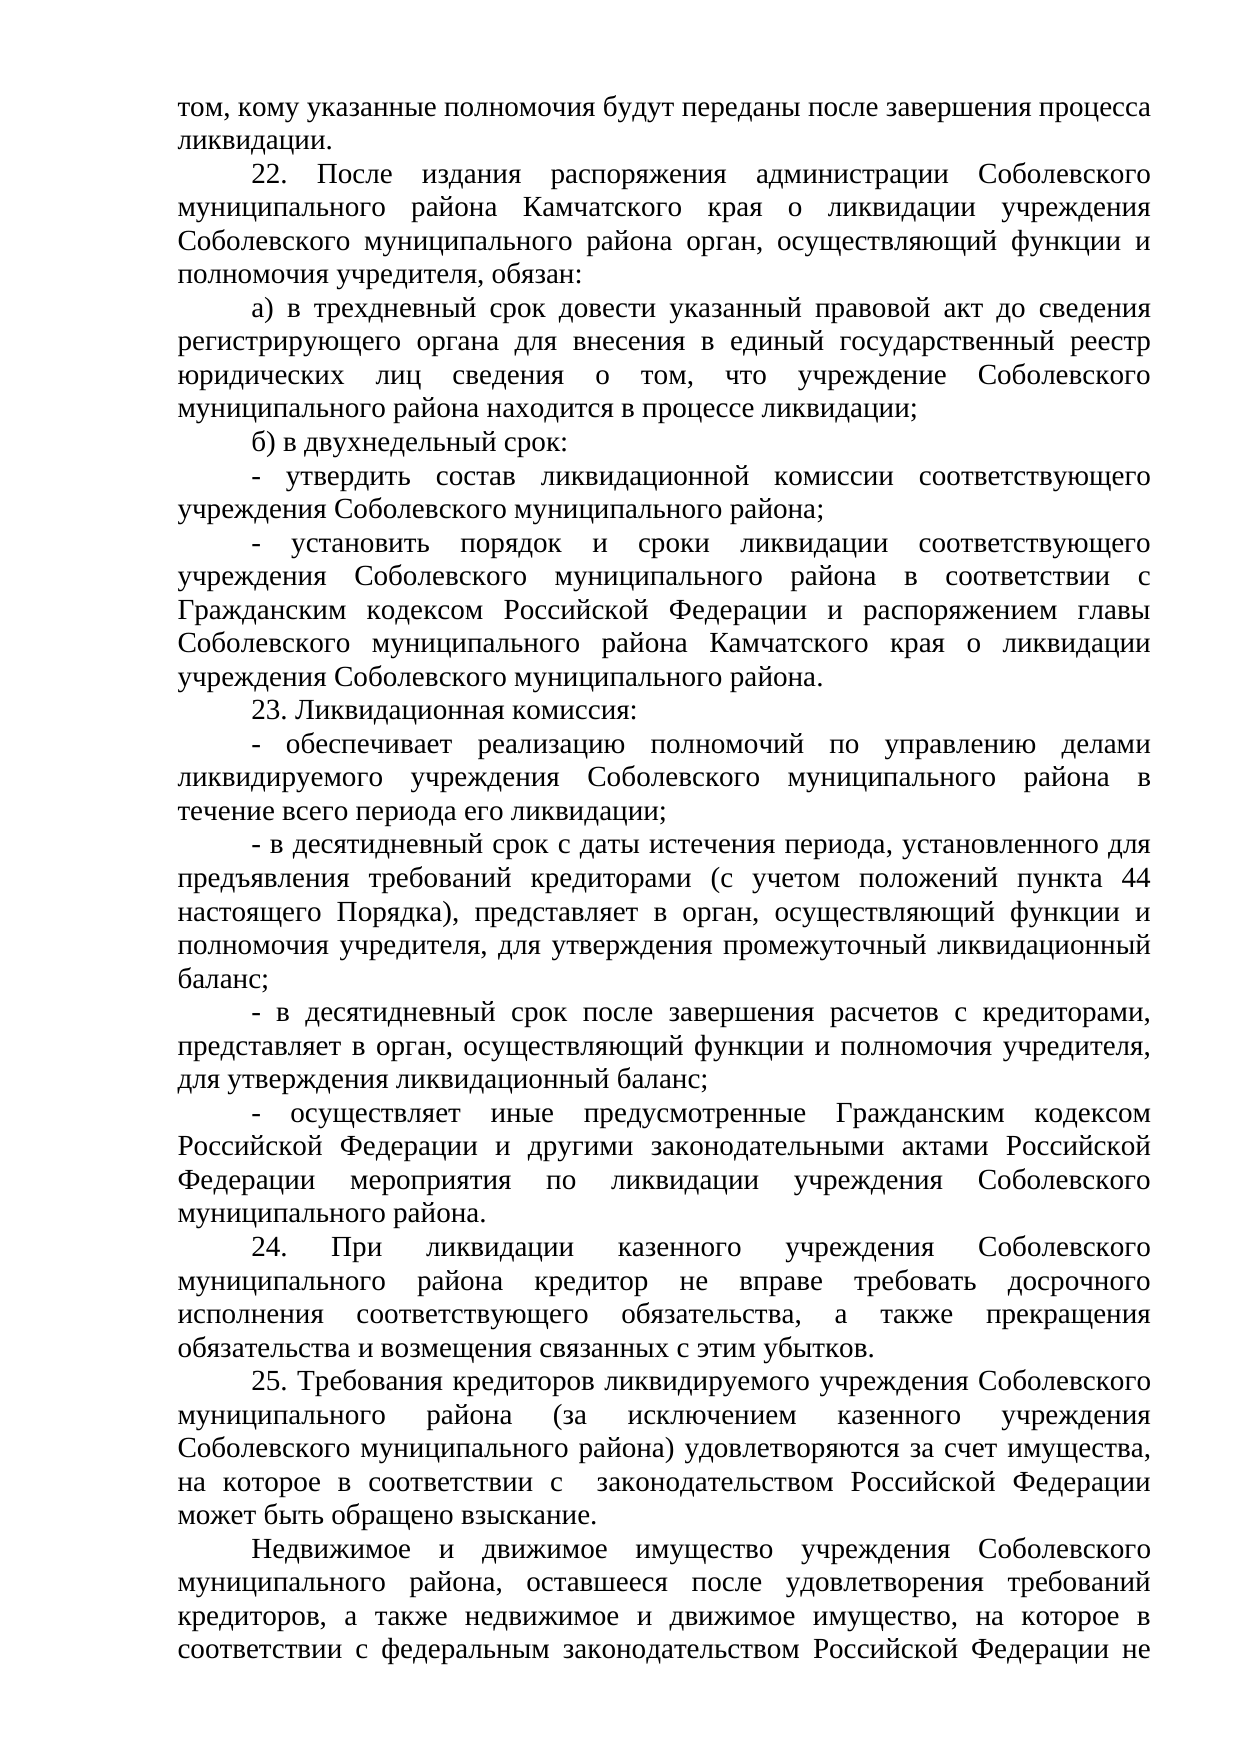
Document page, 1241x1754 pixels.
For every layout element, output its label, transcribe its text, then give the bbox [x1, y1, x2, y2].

text 23. Ликвидационная комиссия: [177, 692, 1152, 726]
text 22. После издания распоряжения администрации Соболевского муниципального района Камчатского края о ликвидации учреждения Соболевского муниципального района орган, осуществляющий функции и полномочия учредителя, обязан: [177, 156, 1152, 290]
text б) в двухнедельный срок: [177, 424, 1152, 458]
text - обеспечивает реализацию полномочий по управлению делами ликвидируемого учреждения Соболевского муниципального района в течение всего периода его ликвидации; [177, 726, 1152, 827]
text 25. Требования кредиторов ликвидируемого учреждения Соболевского муниципального района (за исключением казенного учреждения Соболевского муниципального района) удовлетворяются за счет имущества, на которое в соответствии с законодательством Российской Федерации может быть обращено взыскание. [177, 1363, 1152, 1531]
text - в десятидневный срок с даты истечения периода, установленного для предъявления требований кредиторами (с учетом положений пункта 44 настоящего Порядка), представляет в орган, осуществляющий функции и полномочия учредителя, для утверждения промежуточный ликвидационный баланс; [177, 827, 1152, 994]
text - утвердить состав ликвидационной комиссии соответствующего учреждения Соболевского муниципального района; [177, 458, 1152, 525]
text - в десятидневный срок после завершения расчетов с кредиторами, представляет в орган, осуществляющий функции и полномочия учредителя, для утверждения ликвидационный баланс; [177, 994, 1152, 1095]
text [177, 1531, 1152, 1665]
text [177, 89, 1152, 156]
text - осуществляет иные предусмотренные Гражданским кодексом Российской Федерации и другими законодательными актами Российской Федерации мероприятия по ликвидации учреждения Соболевского муниципального района. [177, 1095, 1152, 1229]
text 24. При ликвидации казенного учреждения Соболевского муниципального района кредитор не вправе требовать досрочного исполнения соответствующего обязательства, а также прекращения обязательства и возмещения связанных с этим убытков. [177, 1229, 1152, 1363]
text а) в трехдневный срок довести указанный правовой акт до сведения регистрирующего органа для внесения в единый государственный реестр юридических лиц сведения о том, что учреждение Соболевского муниципального района находится в процессе ликвидации; [177, 290, 1152, 424]
text - установить порядок и сроки ликвидации соответствующего учреждения Соболевского муниципального района в соответствии с Гражданским кодексом Российской Федерации и распоряжением главы Соболевского муниципального района Камчатского края о ликвидации учреждения Соболевского муниципального района. [177, 525, 1152, 692]
